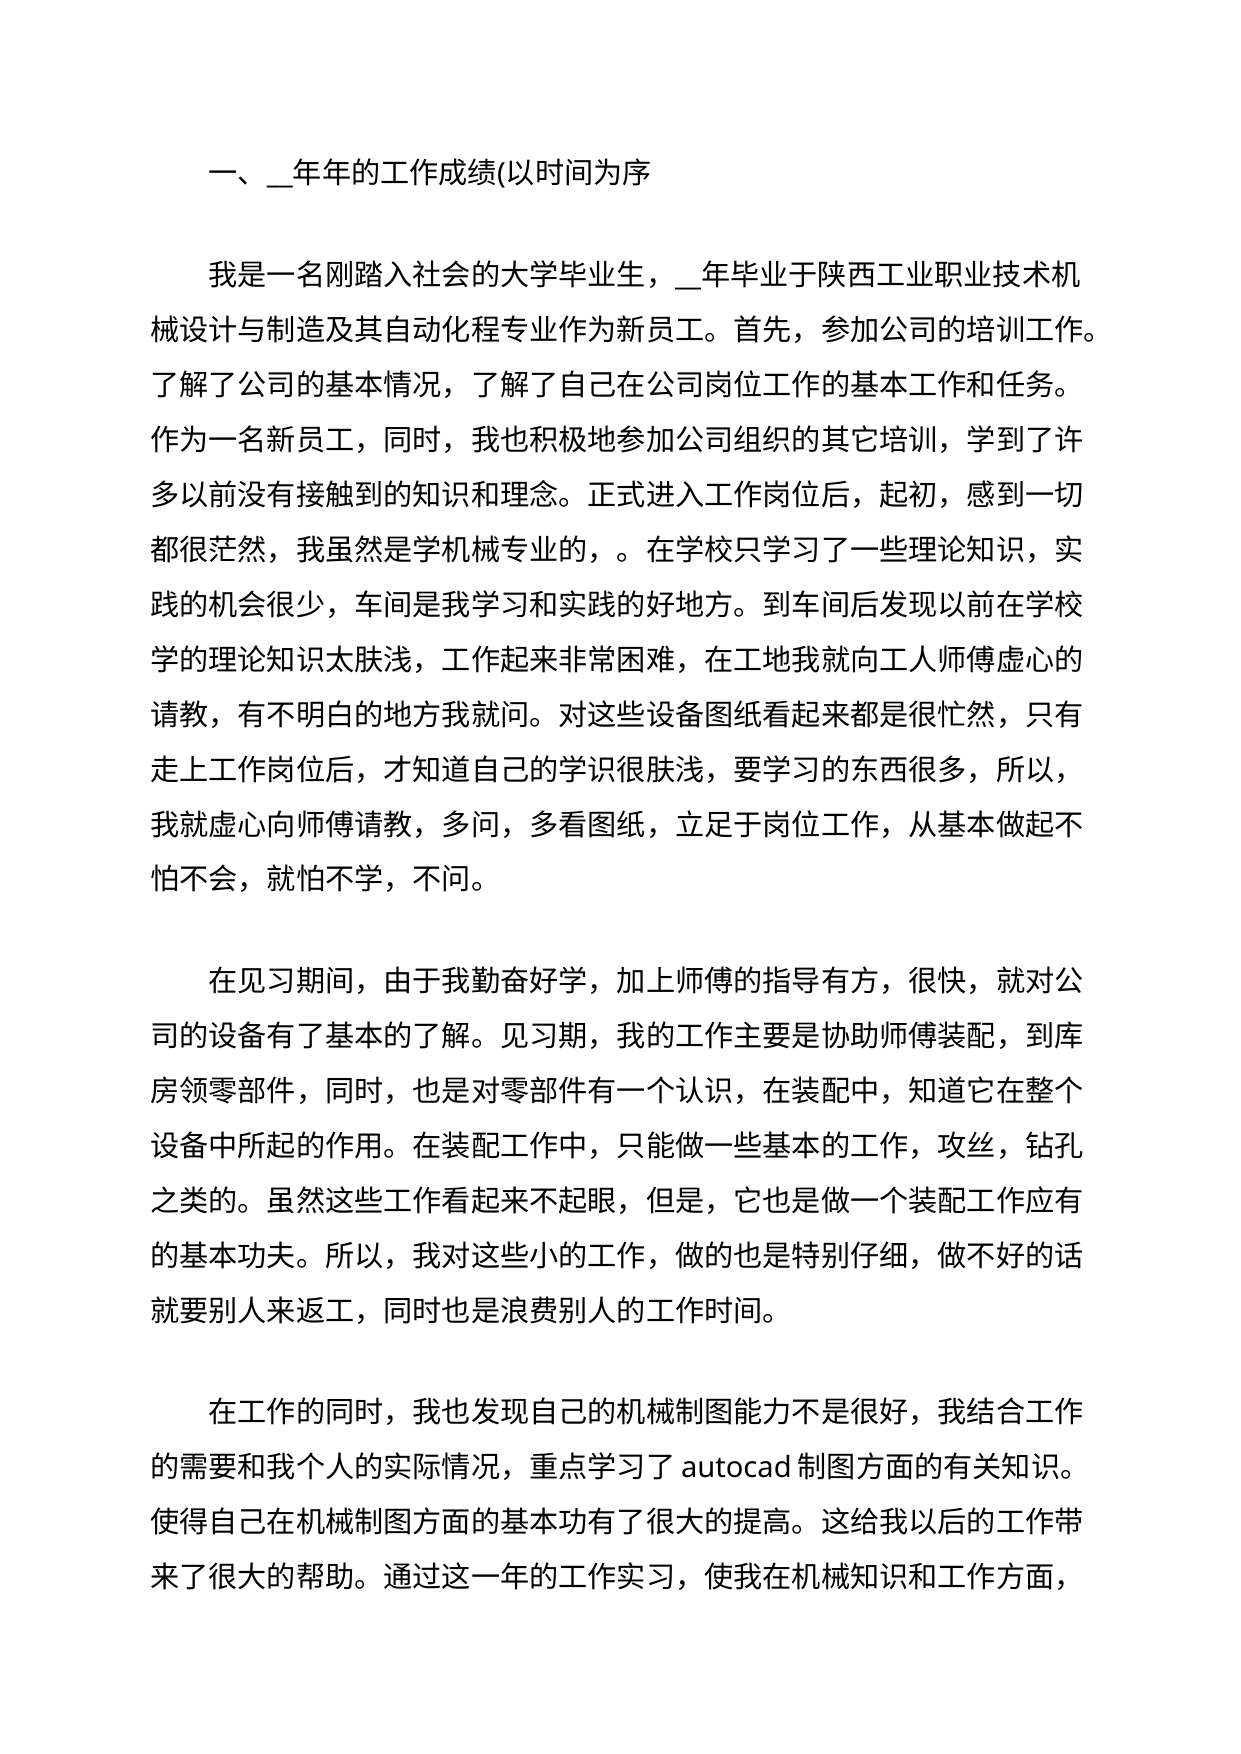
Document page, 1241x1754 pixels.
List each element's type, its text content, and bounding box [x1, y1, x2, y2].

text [150, 1389, 1090, 1596]
text 在见习期间，由于我勤奋好学，加上师傅的指导有方，很快，就对公司的设备有了基本的了解。见习期，我的工作主要是协助师傅装配，到库房领零部件，同时，也是对零部件有一个认识，在装配中，知道它在整个设备中所起的作用。在装配工作中，只能做一些基本的工作，攻丝，钻孔之类的。虽然这些工作看起来不起眼，但是，它也是做一个装配工作应有的基本功夫。所以，我对这些小的工作，做的也是特别仔细，做不好的话就要别人来返工，同时也是浪费别人的工作时间。 [150, 958, 1090, 1329]
text 我是一名刚踏入社会的大学毕业生，__年毕业于陕西工业职业技术机械设计与制造及其自动化程专业作为新员工。首先，参加公司的培训工作。了解了公司的基本情况，了解了自己在公司岗位工作的基本工作和任务。作为一名新员工，同时，我也积极地参加公司组织的其它培训，学到了许多以前没有接触到的知识和理念。正式进入工作岗位后，起初，感到一切都很茫然，我虽然是学机械专业的，。在学校只学习了一些理论知识，实践的机会很少，车间是我学习和实践的好地方。到车间后发现以前在学校学的理论知识太肤浅，工作起来非常困难，在工地我就向工人师傅虚心的请教，有不明白的地方我就问。对这些设备图纸看起来都是很忙然，只有走上工作岗位后，才知道自己的学识很肤浅，要学习的东西很多，所以，我就虚心向师傅请教，多问，多看图纸，立足于岗位工作，从基本做起不怕不会，就怕不学，不问。 [150, 252, 1090, 898]
text 一、__年年的工作成绩(以时间为序 [150, 150, 1090, 192]
